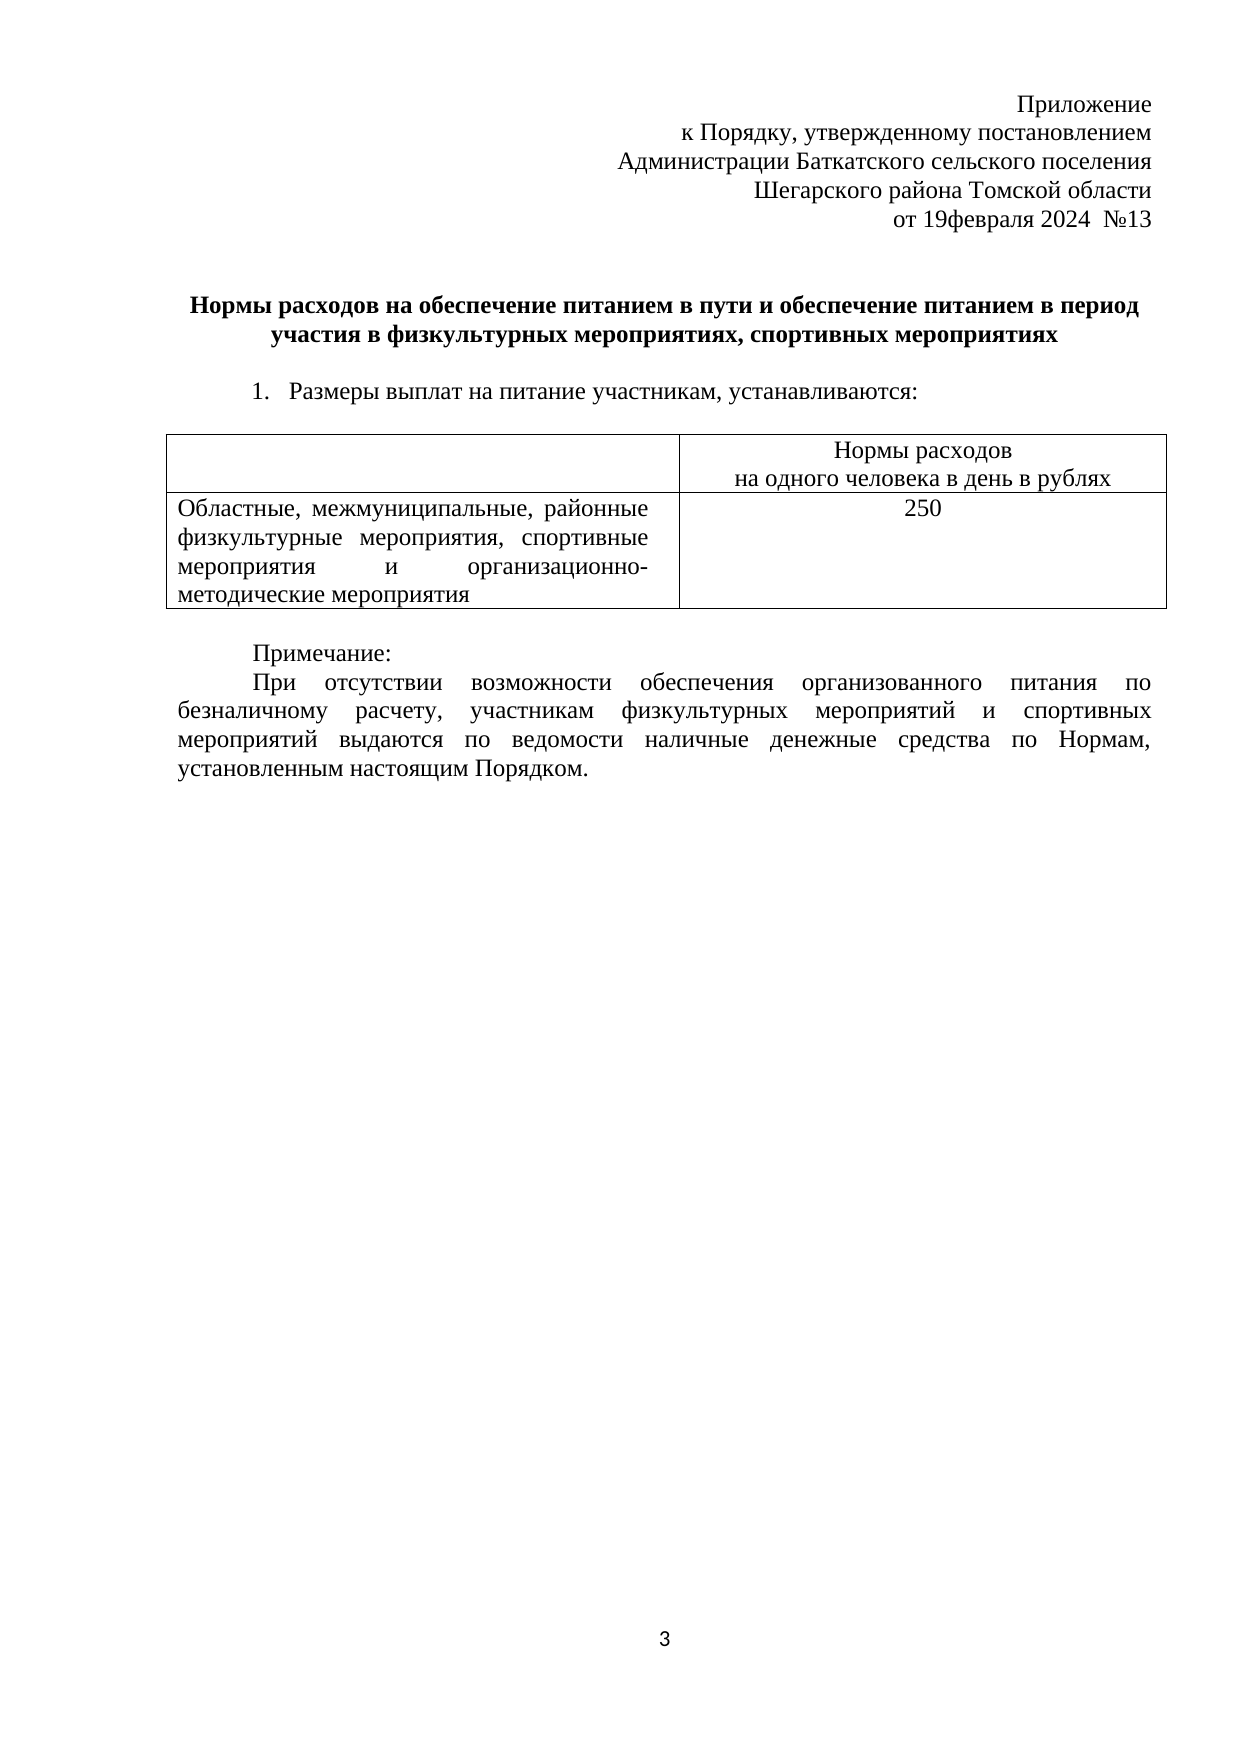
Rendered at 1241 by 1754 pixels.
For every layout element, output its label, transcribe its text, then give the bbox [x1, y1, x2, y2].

text Администрации Баткатского сельского поселения [177, 146, 1152, 175]
text При отсутствии возможности обеспечения организованного питания по безналичному расчету, участникам физкультурных мероприятий и спортивных мероприятий выдаются по ведомости наличные денежные средства по Нормам, установленным настоящим Порядком. [177, 667, 1152, 782]
text Приложение [177, 89, 1152, 117]
text Примечание: [177, 638, 1152, 667]
table_header Нормы расходов на одного человека в день в рублях [680, 435, 1166, 492]
text Нормы расходов на обеспечение питанием в пути и обеспечение питанием в период участия в физкультурных мероприятиях, спортивных мероприятиях [177, 290, 1152, 347]
table_cell Областные, межмуниципальные, районные физкультурные мероприятия, спортивные мероприятия и организационно-методические мероприятия [167, 493, 679, 608]
table_header [167, 435, 679, 492]
list Размеры выплат на питание участникам, устанавливаются: [251, 376, 1152, 405]
text от 19февраля 2024 №13 [177, 204, 1152, 232]
text Шегарского района Томской области [177, 175, 1152, 204]
table_cell 250 [680, 493, 1166, 608]
text к Порядку, утвержденному постановлением [177, 117, 1152, 146]
